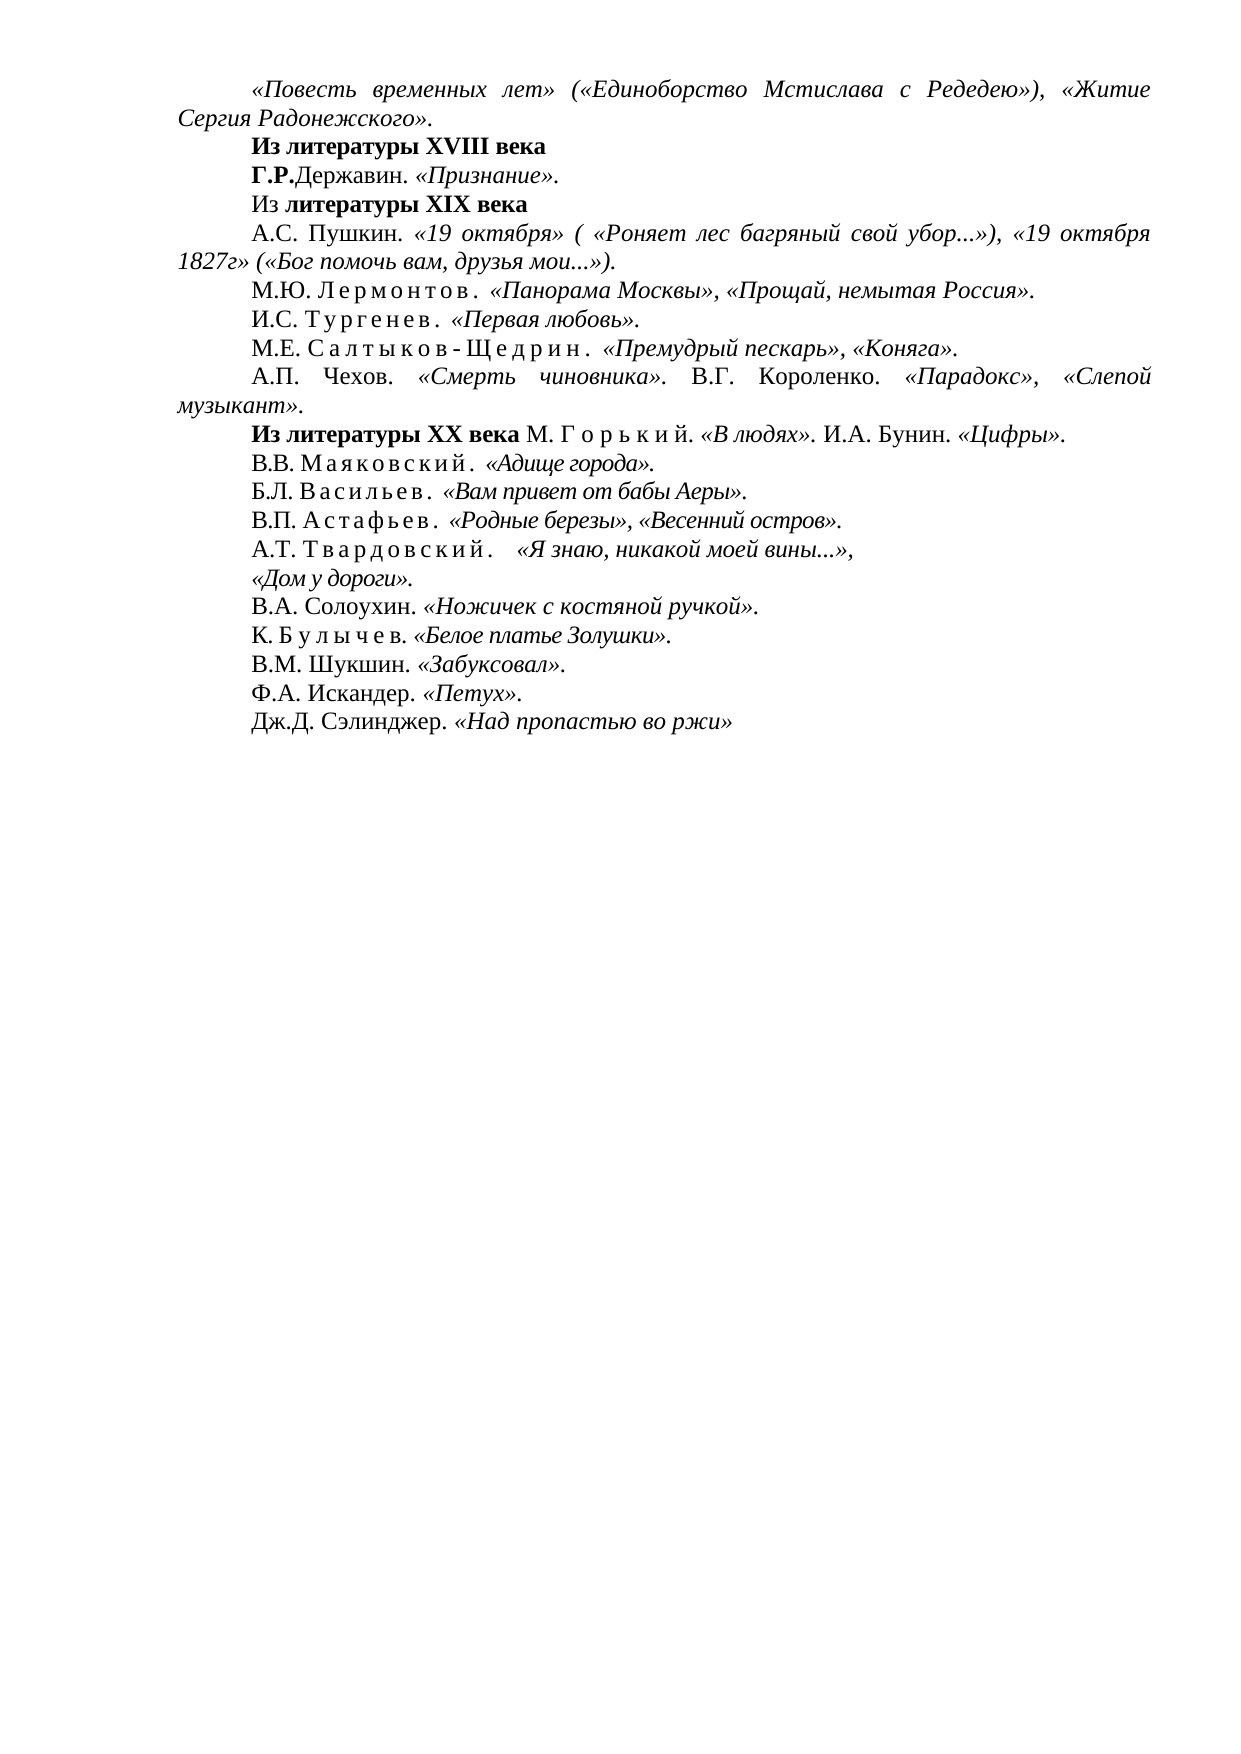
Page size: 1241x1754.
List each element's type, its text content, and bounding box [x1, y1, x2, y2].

text А.С. Пушкин. «19 октября» ( «Роняет лес багряный свой убор...»), «19 октября 1827г» («Бог помочь вам, друзья мои...»). [177, 218, 1152, 275]
text Б.Л. Васильев. «Вам привет от бабы Аеры». [177, 476, 1152, 505]
text Дж.Д. Сэлинджер. «Над пропастью во ржи» [177, 706, 1152, 735]
text В.М. Шукшин. «Забуксовал». [177, 649, 1152, 678]
text А.П. Чехов. «Смерть чиновника». В.Г. Короленко. «Парадокс», «Слепой музыкант». [177, 361, 1152, 419]
text М.Ю. Лермонтов. «Панорама Москвы», «Прощай, немытая Россия». [177, 275, 1152, 304]
text В.А. Солоухин. «Ножичек с костяной ручкой». [177, 591, 1152, 620]
text А.Т. Твардовский. «Я знаю, никакой моей вины...», [177, 534, 1152, 563]
text К. Б у л ы ч е в. «Белое платье Золушки». [177, 620, 1152, 649]
text М.Е. Салтыков-Щедрин. «Премудрый пескарь», «Коняга». [177, 333, 1152, 361]
text В.П. Астафьев. «Родные березы», «Весенний остров». [177, 505, 1152, 534]
text И.С. Тургенев. «Первая любовь». [177, 304, 1152, 333]
text «Дом у дороги». [177, 563, 1152, 591]
text Г.Р.Державин. «Признание». [177, 160, 1152, 189]
text Из литературы XVIII века [177, 131, 1152, 160]
text Ф.А. Искандер. «Петух». [177, 678, 1152, 706]
text В.В. Маяковский. «Адище города». [177, 448, 1152, 476]
text Из литературы XX века М. Г о р ь к и й. «В людях». И.А. Бунин. «Цифры». [177, 419, 1152, 448]
text «Повесть временных лет» («Единоборство Мстислава с Редедею»), «Житие Сергия Радонежского». [177, 74, 1152, 131]
text Из литературы XIX века [177, 189, 1152, 218]
